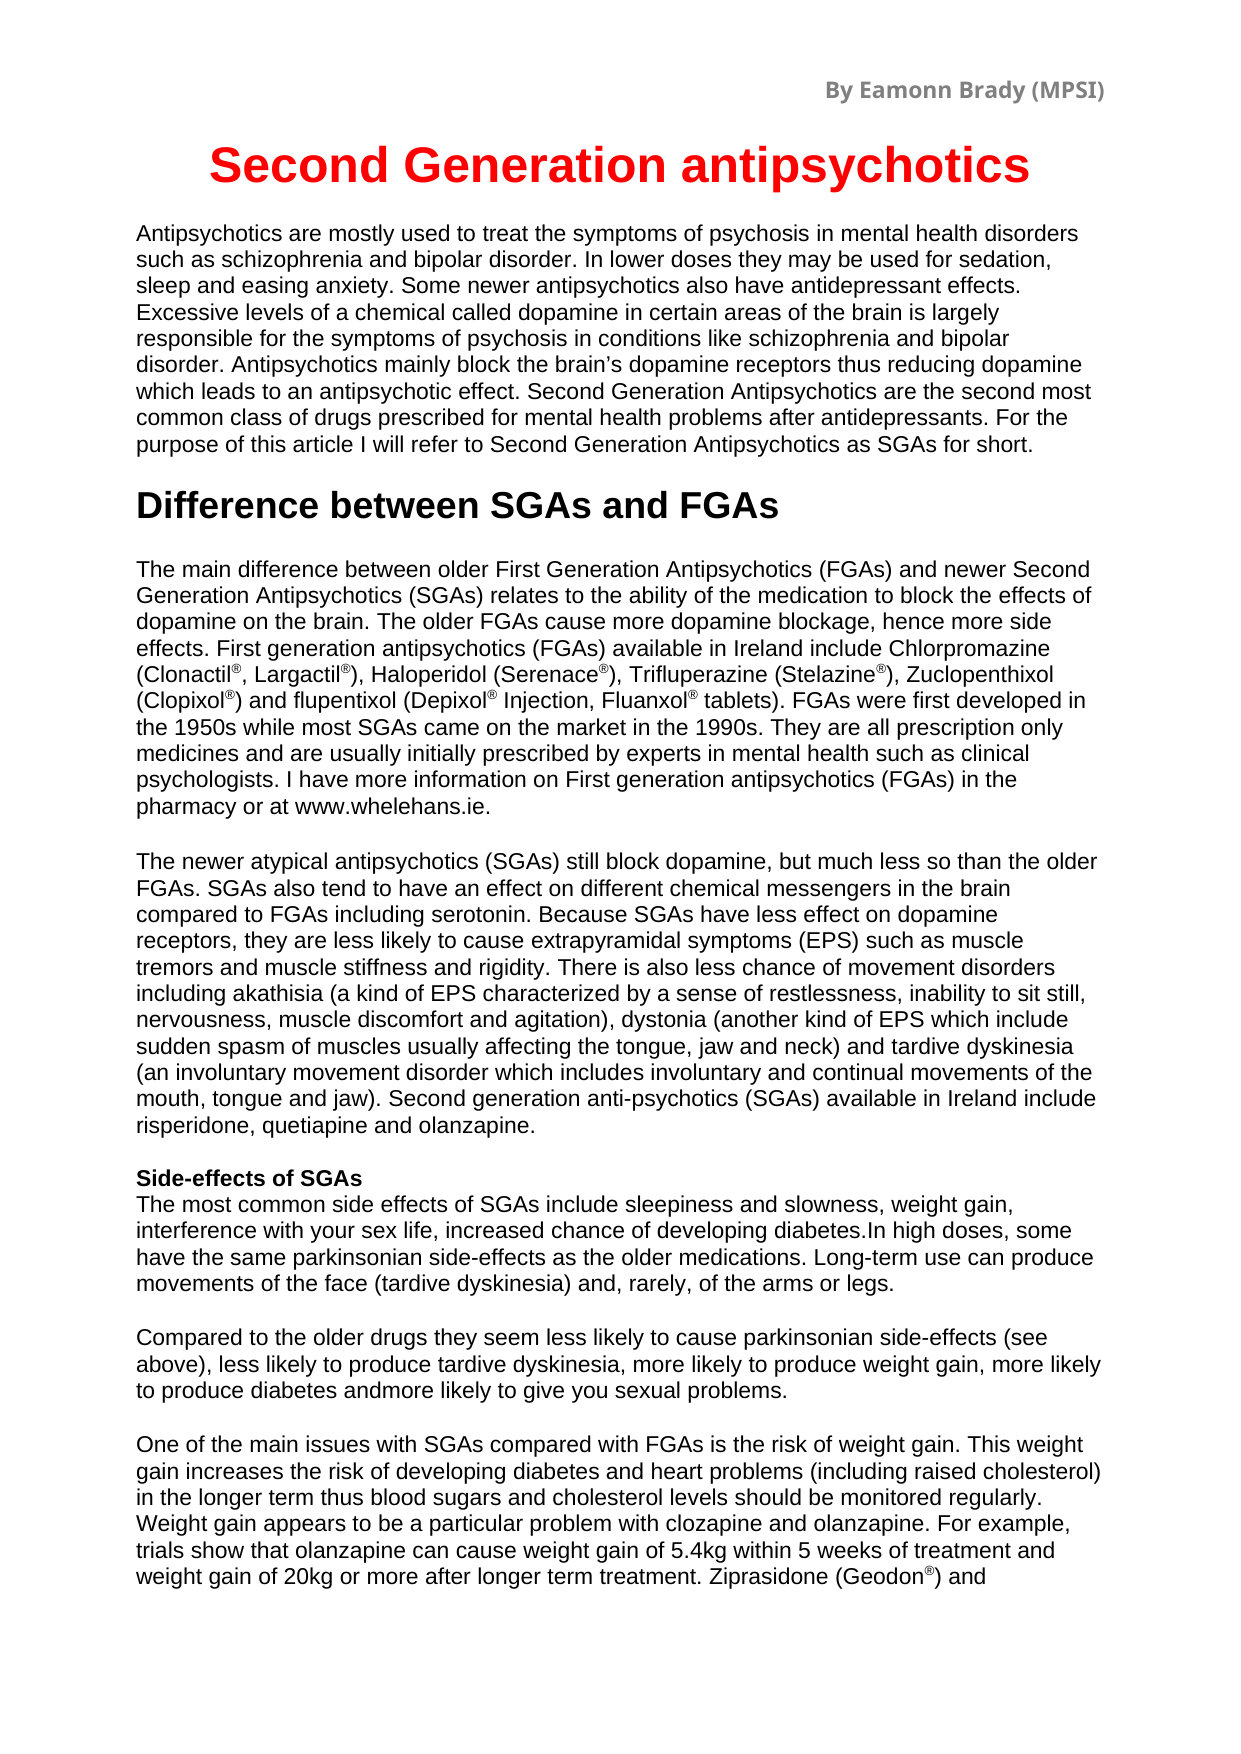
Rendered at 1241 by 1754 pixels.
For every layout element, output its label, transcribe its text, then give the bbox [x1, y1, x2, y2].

text Side-effects of SGAs [136, 1164, 1104, 1191]
text Difference between SGAs and FGAs [136, 483, 1104, 526]
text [136, 1431, 1104, 1589]
text The newer atypical antipsychotics (SGAs) still block dopamine, but much less so than the older FGAs. SGAs also tend to have an effect on different chemical messengers in the brain compared to FGAs including serotonin. Because SGAs have less effect on dopamine receptors, they are less likely to cause extrapyramidal symptoms (EPS) such as muscle tremors and muscle stiffness and rigidity. There is also less chance of movement disorders including akathisia (a kind of EPS characterized by a sense of restlessness, inability to sit still, nervousness, muscle discomfort and agitation), dystonia (another kind of EPS which include sudden spasm of muscles usually affecting the tongue, jaw and neck) and tardive dyskinesia (an involuntary movement disorder which includes involuntary and continual movements of the mouth, tongue and jaw). Second generation anti-psychotics (SGAs) available in Ireland include risperidone, quetiapine and olanzapine. [136, 848, 1104, 1138]
text Second Generation antipsychotics [136, 136, 1104, 193]
text Compared to the older drugs they seem less likely to cause parkinsonian side-effects (see above), less likely to produce tardive dyskinesia, more likely to produce weight gain, more likely to produce diabetes andmore likely to give you sexual problems. [136, 1324, 1104, 1403]
text Antipsychotics are mostly used to treat the symptoms of psychosis in mental health disorders such as schizophrenia and bipolar disorder. In lower doses they may be used for sedation, sleep and easing anxiety. Some newer antipsychotics also have antidepressant effects. Excessive levels of a chemical called dopamine in certain areas of the brain is largely responsible for the symptoms of psychosis in conditions like schizophrenia and bipolar disorder. Antipsychotics mainly block the brain’s dopamine receptors thus reducing dopamine which leads to an antipsychotic effect. Second Generation Antipsychotics are the second most common class of drugs prescribed for mental health problems after antidepressants. For the purpose of this article I will refer to Second Generation Antipsychotics as SGAs for short. [136, 220, 1104, 457]
text The most common side effects of SGAs include sleepiness and slowness, weight gain, interference with your sex life, increased chance of developing diabetes.In high doses, some have the same parkinsonian side-effects as the older medications. Long-term use can produce movements of the face (tardive dyskinesia) and, rarely, of the arms or legs. [136, 1191, 1104, 1296]
text The main difference between older First Generation Antipsychotics (FGAs) and newer Second Generation Antipsychotics (SGAs) relates to the ability of the medication to block the effects of dopamine on the brain. The older FGAs cause more dopamine blockage, hence more side effects. First generation antipsychotics (FGAs) available in Ireland include Chlorpromazine (Clonactil®, Largactil®), Haloperidol (Serenace®), Trifluperazine (Stelazine®), Zuclopenthixol (Clopixol®) and flupentixol (Depixol® Injection, Fluanxol® tablets). FGAs were first developed in the 1950s while most SGAs came on the market in the 1990s. They are all prescription only medicines and are usually initially prescribed by experts in mental health such as clinical psychologists. I have more information on First generation antipsychotics (FGAs) in the pharmacy or at www.whelehans.ie. [136, 556, 1104, 819]
